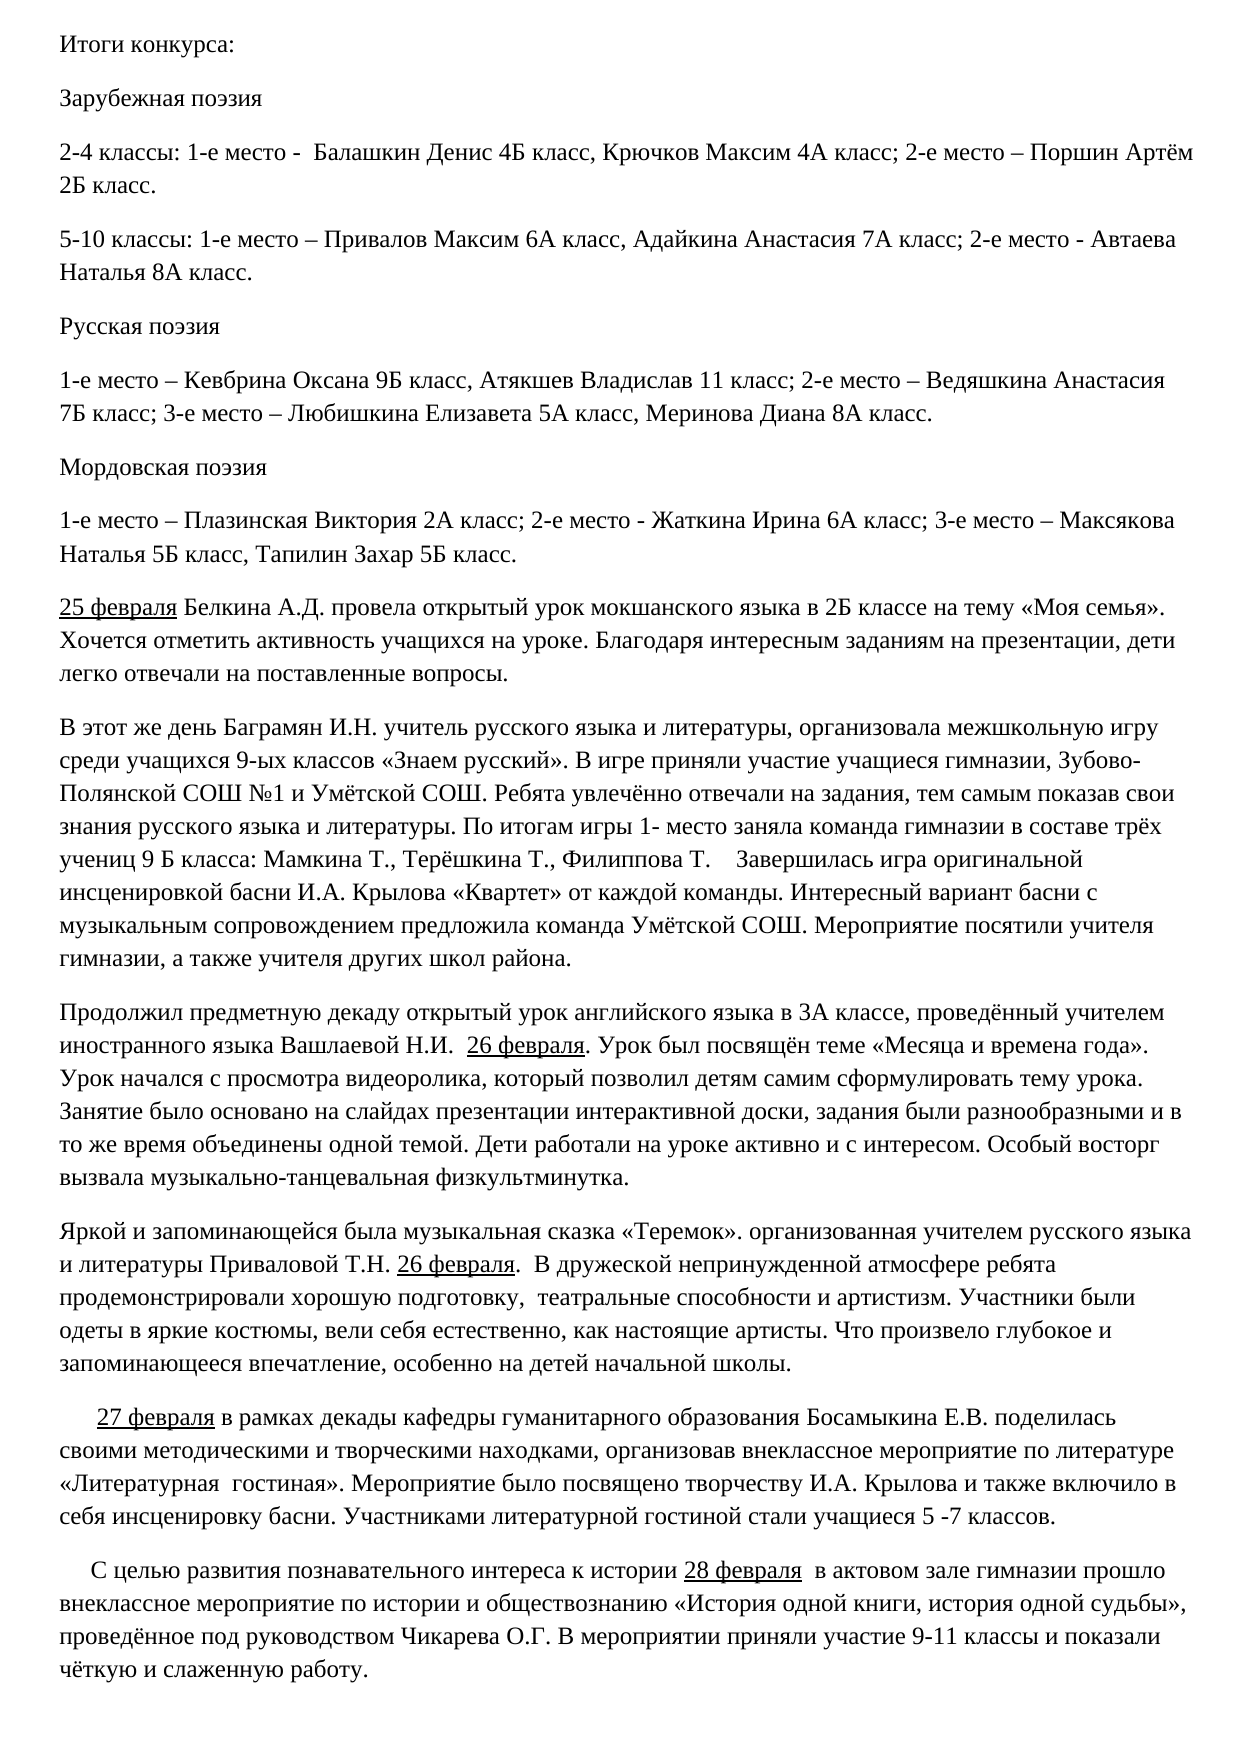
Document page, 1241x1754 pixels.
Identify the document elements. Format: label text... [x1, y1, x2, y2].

text С целью развития познавательного интереса к истории 28 февраля в актовом зале гимназии прошло внеклассное мероприятие по истории и обществознанию «История одной книги, история одной судьбы», проведённое под руководством Чикарева О.Г. В мероприятии приняли участие 9-11 классы и показали чёткую и слаженную работу. [59, 1555, 1196, 1683]
text Итоги конкурса: [59, 29, 1196, 58]
text 1-е место – Кевбрина Оксана 9Б класс, Атякшев Владислав 11 класс; 2-е место – Ведяшкина Анастасия 7Б класс; 3-е место – Любишкина Елизавета 5А класс, Меринова Диана 8А класс. [59, 365, 1196, 427]
text Зарубежная поэзия [59, 83, 1196, 112]
text В этот же день Баграмян И.Н. учитель русского языка и литературы, организовала межшкольную игру среди учащихся 9-ых классов «Знаем русский». В игре приняли участие учащиеся гимназии, Зубово-Полянской СОШ №1 и Умётской СОШ. Ребята увлечённо отвечали на задания, тем самым показав свои знания русского языка и литературы. По итогам игры 1- место заняла команда гимназии в составе трёх учениц 9 Б класса: Мамкина Т., Терёшкина Т., Филиппова Т. Завершилась игра оригинальной инсценировкой басни И.А. Крылова «Квартет» от каждой команды. Интересный вариант басни с музыкальным сопровождением предложила команда Умётской СОШ. Мероприятие посятили учителя гимназии, а также учителя других школ района. [59, 712, 1196, 972]
text 1-е место – Плазинская Виктория 2А класс; 2-е место - Жаткина Ирина 6А класс; 3-е место – Максякова Наталья 5Б класс, Тапилин Захар 5Б класс. [59, 506, 1196, 567]
text 27 февраля в рамках декады кафедры гуманитарного образования Босамыкина Е.В. поделилась своими методическими и творческими находками, организовав внеклассное мероприятие по литературе «Литературная гостиная». Мероприятие было посвящено творчеству И.А. Крылова и также включило в себя инсценировку басни. Участниками литературной гостиной стали учащиеся 5 -7 классов. [59, 1402, 1196, 1530]
text 2-4 классы: 1-е место - Балашкин Денис 4Б класс, Крючков Максим 4А класс; 2-е место – Поршин Артём 2Б класс. [59, 137, 1196, 199]
text 25 февраля Белкина А.Д. провела открытый урок мокшанского языка в 2Б классе на тему «Моя семья». Хочется отметить активность учащихся на уроке. Благодаря интересным заданиям на презентации, дети легко отвечали на поставленные вопросы. [59, 592, 1196, 687]
text Мордовская поэзия [59, 452, 1196, 481]
text Продолжил предметную декаду открытый урок английского языка в 3А классе, проведённый учителем иностранного языка Вашлаевой Н.И. 26 февраля. Урок был посвящён теме «Месяца и времена года». Урок начался с просмотра видеоролика, который позволил детям самим сформулировать тему урока. Занятие было основано на слайдах презентации интерактивной доски, задания были разнообразными и в то же время объединены одной темой. Дети работали на уроке активно и с интересом. Особый восторг вызвала музыкально-танцевальная физкультминутка. [59, 997, 1196, 1191]
text Яркой и запоминающейся была музыкальная сказка «Теремок». организованная учителем русского языка и литературы Приваловой Т.Н. 26 февраля. В дружеской непринужденной атмосфере ребята продемонстрировали хорошую подготовку, театральные способности и артистизм. Участники были одеты в яркие костюмы, вели себя естественно, как настоящие артисты. Что произвело глубокое и запоминающееся впечатление, особенно на детей начальной школы. [59, 1216, 1196, 1377]
text 5-10 классы: 1-е место – Привалов Максим 6А класс, Адайкина Анастасия 7А класс; 2-е место - Автаева Наталья 8А класс. [59, 224, 1196, 286]
text Русская поэзия [59, 311, 1196, 340]
